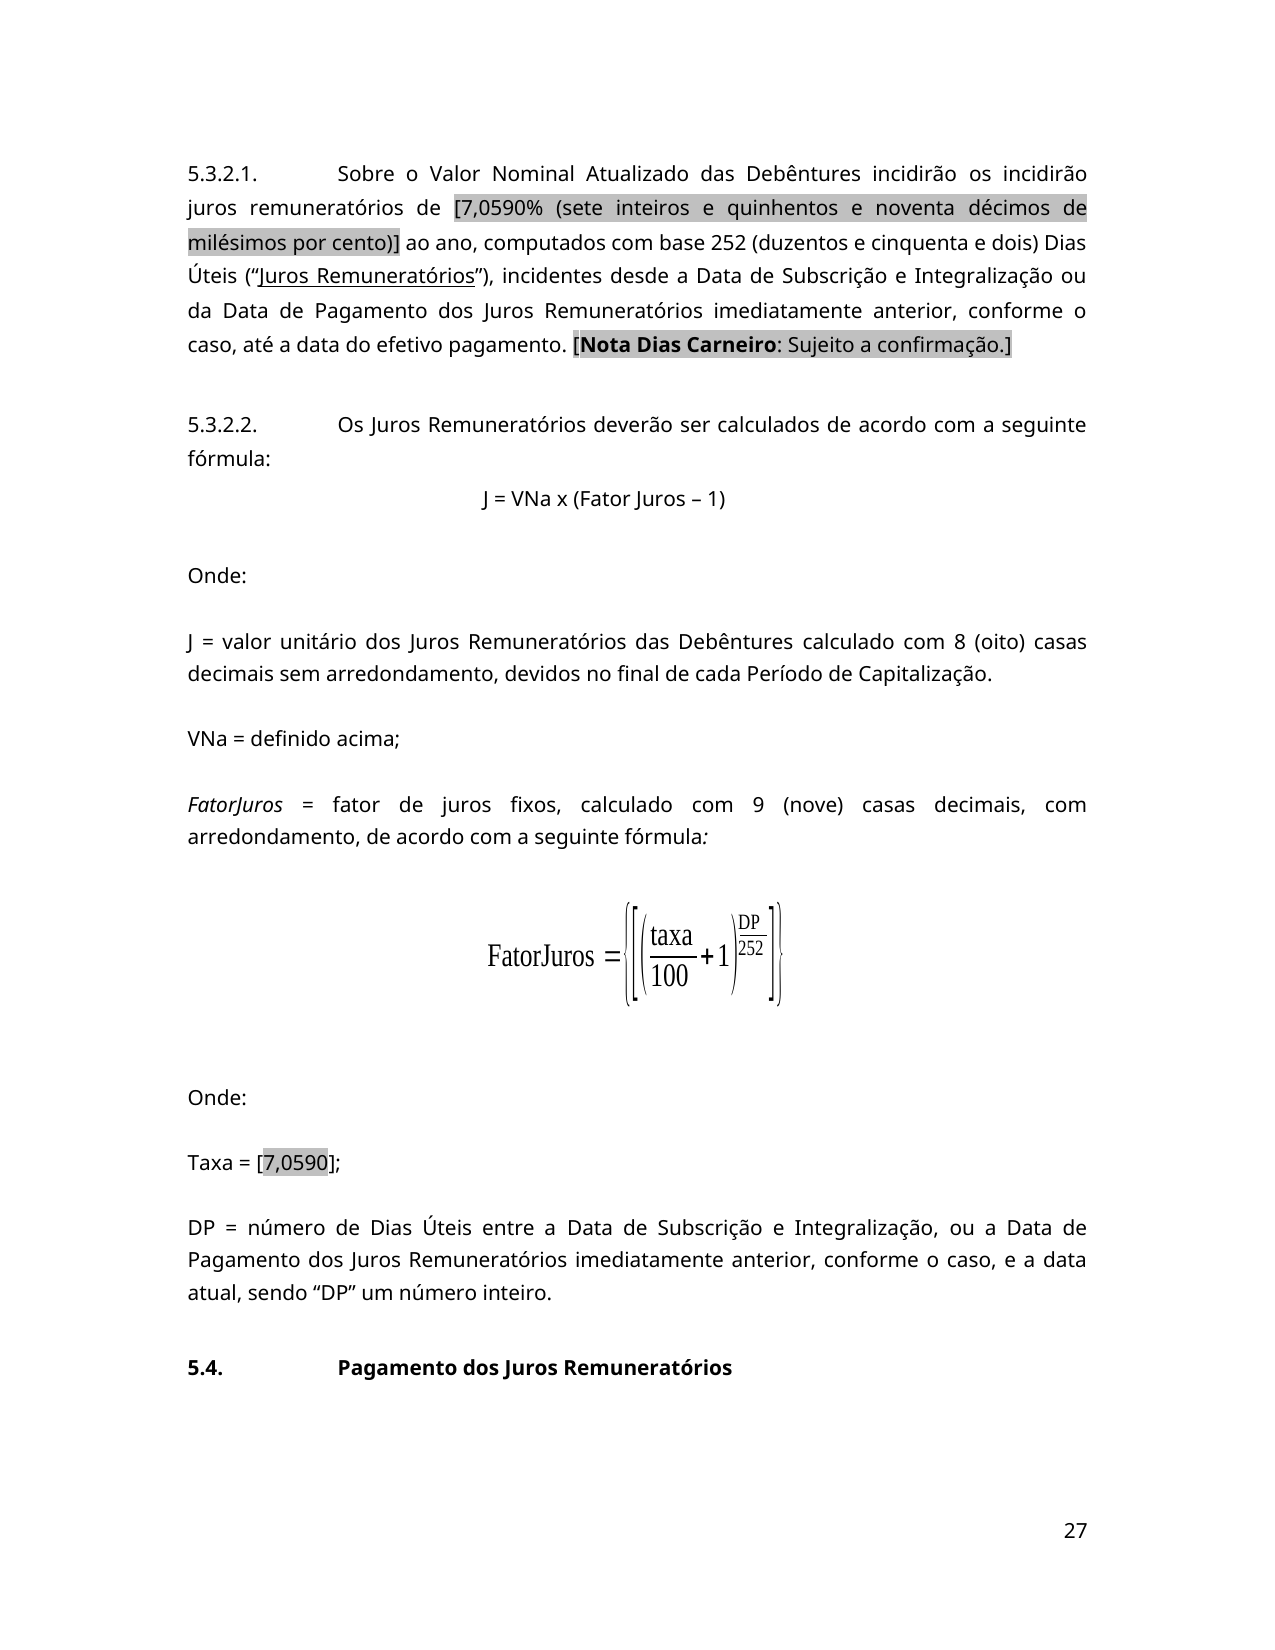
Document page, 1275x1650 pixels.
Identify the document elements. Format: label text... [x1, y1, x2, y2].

list Sobre o Valor Nominal Atualizado das Debêntures incidirão os incidirão juros remuneratórios de [7,0590% (sete inteiros e quinhentos e noventa décimos de milésimos por cento)] ao ano, computados com base 252 (duzentos e cinquenta e dois) Dias Úteis (“Juros Remuneratórios”), incidentes desde a Data de Subscrição e Integralização ou da Data de Pagamento dos Juros Remuneratórios imediatamente anterior, conforme o caso, até a data do efetivo pagamento. [Nota Dias Carneiro: Sujeito a confirmação.] [187, 159, 1087, 358]
text J = VNa x (Fator Juros – 1) [409, 484, 1087, 512]
text Onde: [187, 1083, 1087, 1111]
text J = valor unitário dos Juros Remuneratórios das Debêntures calculado com 8 (oito) casas decimais sem arredondamento, devidos no final de cada Período de Capitalização. [187, 627, 1087, 688]
text Taxa = [7,0590]; [328, 1148, 1087, 1176]
list Os Juros Remuneratórios deverão ser calculados de acordo com a seguinte fórmula: [187, 410, 1087, 472]
text VNa = definido acima; [187, 724, 1087, 753]
text DP = número de Dias Úteis entre a Data de Subscrição e Integralização, ou a Data de Pagamento dos Juros Remuneratórios imediatamente anterior, conforme o caso, e a data atual, sendo “DP” um número inteiro. [187, 1213, 1087, 1307]
text Onde: [187, 562, 1087, 590]
text FatorJuros = fator de juros fixos, calculado com 9 (nove) casas decimais, com arredondamento, de acordo com a seguinte fórmula: [187, 790, 1087, 851]
list Pagamento dos Juros Remuneratórios [187, 1353, 1087, 1382]
text Taxa = [7,0590]; [187, 1148, 263, 1176]
